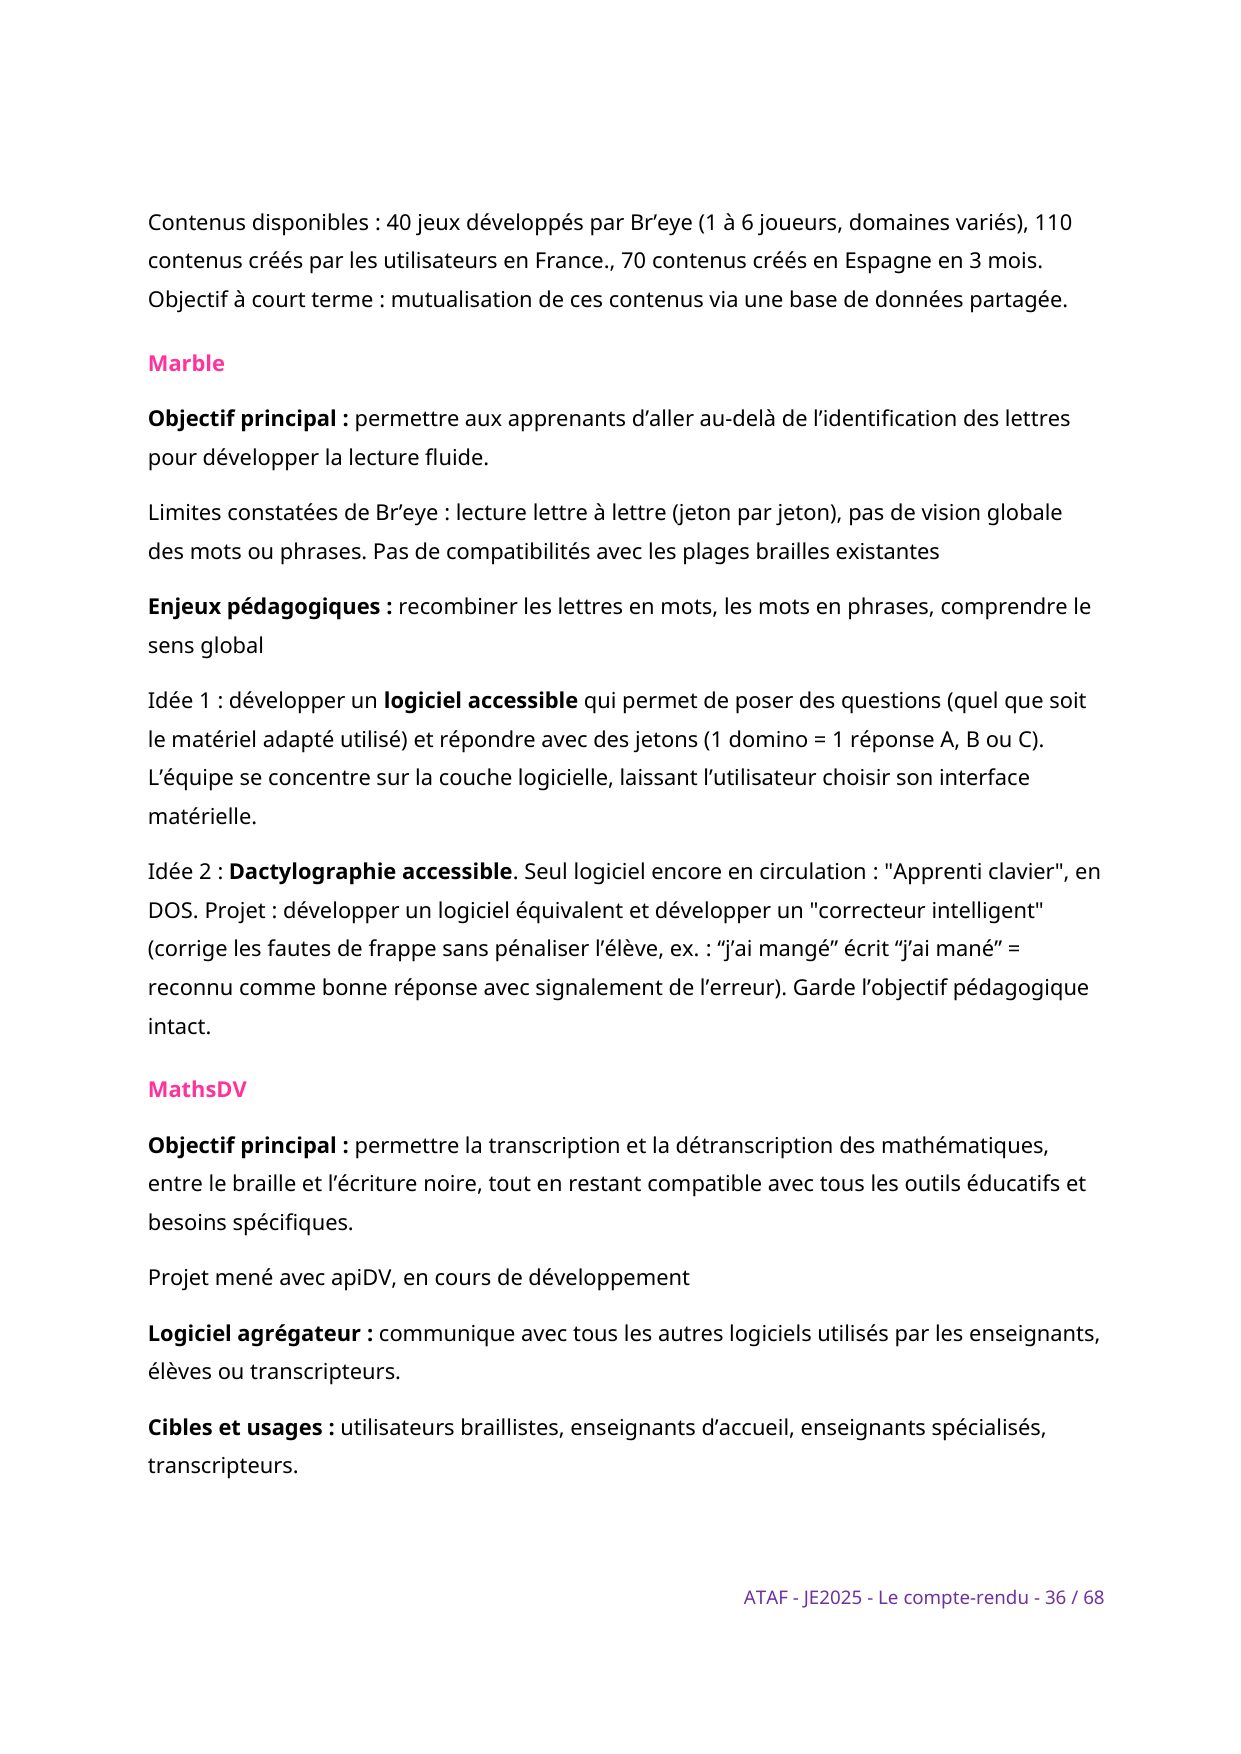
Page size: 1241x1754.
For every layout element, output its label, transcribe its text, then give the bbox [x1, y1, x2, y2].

text Logiciel agrégateur : communique avec tous les autres logiciels utilisés par les enseignants, élèves ou transcripteurs. [148, 1318, 1104, 1386]
subtitle MathsDV [148, 1074, 1104, 1104]
text Objectif principal : permettre aux apprenants d’aller au-delà de l’identification des lettres pour développer la lecture fluide. [148, 403, 1104, 471]
subtitle Marble [148, 348, 1104, 377]
text Contenus disponibles : 40 jeux développés par Br’eye (1 à 6 joueurs, domaines variés), 110 contenus créés par les utilisateurs en France., 70 contenus créés en Espagne en 3 mois. Objectif à court terme : mutualisation de ces contenus via une base de données partagée. [148, 207, 1104, 314]
text Objectif principal : permettre la transcription et la détranscription des mathématiques, entre le braille et l’écriture noire, tout en restant compatible avec tous les outils éducatifs et besoins spécifiques. [148, 1130, 1104, 1237]
text Projet mené avec apiDV, en cours de développement [148, 1262, 1104, 1292]
text Limites constatées de Br’eye : lecture lettre à lettre (jeton par jeton), pas de vision globale des mots ou phrases. Pas de compatibilités avec les plages brailles existantes [148, 497, 1104, 565]
text Cibles et usages : utilisateurs braillistes, enseignants d’accueil, enseignants spécialisés, transcripteurs. [148, 1412, 1104, 1480]
text Idée 2 : Dactylographie accessible. Seul logiciel encore en circulation : "Apprenti clavier", en DOS. Projet : développer un logiciel équivalent et développer un "correcteur intelligent" (corrige les fautes de frappe sans pénaliser l’élève, ex. : “j’ai mangé” écrit “j’ai mané” = reconnu comme bonne réponse avec signalement de l’erreur). Garde l’objectif pédagogique intact. [148, 856, 1104, 1041]
text Enjeux pédagogiques : recombiner les lettres en mots, les mots en phrases, comprendre le sens global [148, 591, 1104, 659]
text Idée 1 : développer un logiciel accessible qui permet de poser des questions (quel que soit le matériel adapté utilisé) et répondre avec des jetons (1 domino = 1 réponse A, B ou C). L’équipe se concentre sur la couche logicielle, laissant l’utilisateur choisir son interface matérielle. [148, 685, 1104, 831]
